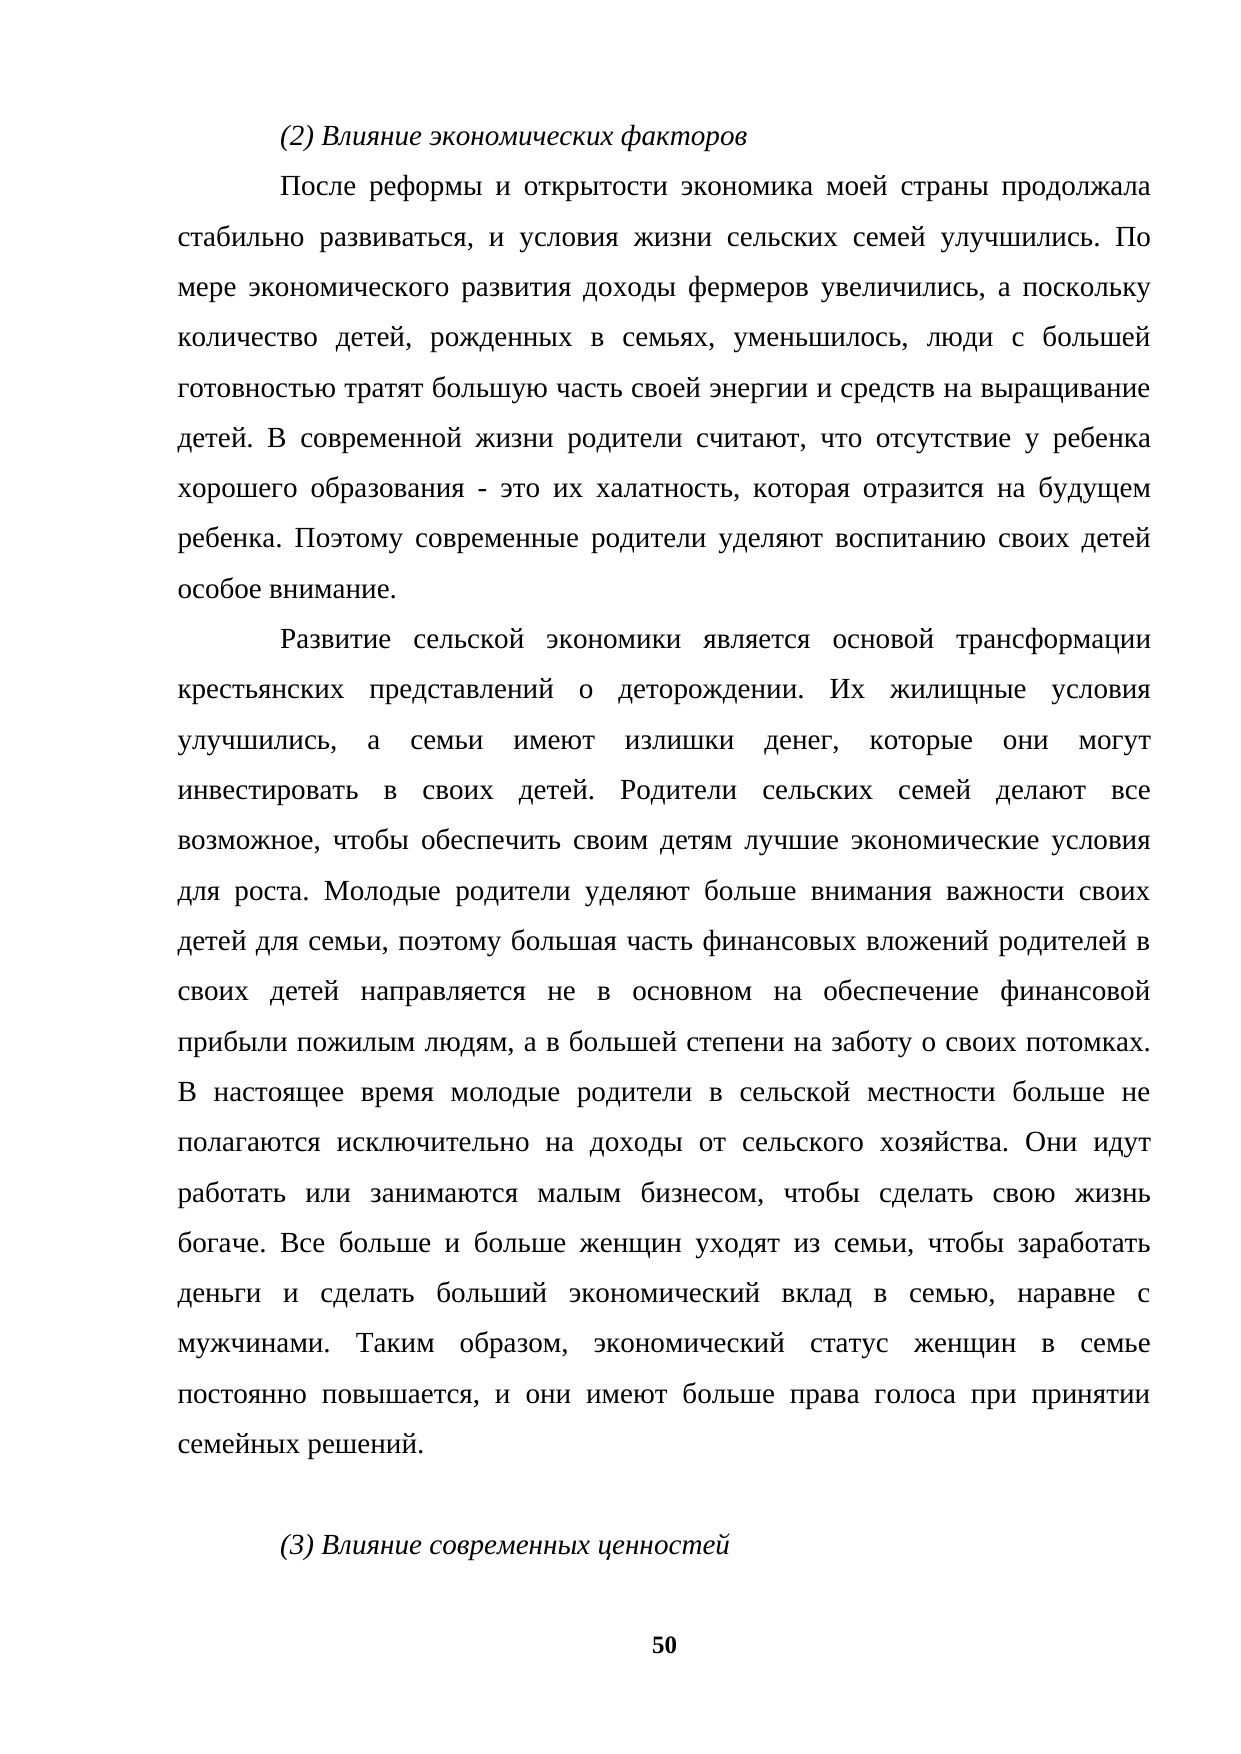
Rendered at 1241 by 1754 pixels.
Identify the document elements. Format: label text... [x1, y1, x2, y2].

text Развитие сельской экономики является основой трансформации крестьянских представлений о деторождении. Их жилищные условия улучшились, а семьи имеют излишки денег, которые они могут инвестировать в своих детей. Родители сельских семей делают все возможное, чтобы обеспечить своим детям лучшие экономические условия для роста. Молодые родители уделяют больше внимания важности своих детей для семьи, поэтому большая часть финансовых вложений родителей в своих детей направляется не в основном на обеспечение финансовой прибыли пожилым людям, а в большей степени на заботу о своих потомках. В настоящее время молодые родители в сельской местности больше не полагаются исключительно на доходы от сельского хозяйства. Они идут работать или занимаются малым бизнесом, чтобы сделать свою жизнь богаче. Все больше и больше женщин уходят из семьи, чтобы заработать деньги и сделать больший экономический вклад в семью, наравне с мужчинами. Таким образом, экономический статус женщин в семье постоянно повышается, и они имеют больше права голоса при принятии семейных решений. [177, 621, 1152, 1460]
text (3) Влияние современных ценностей [177, 1527, 1152, 1560]
text (2) Влияние экономических факторов [177, 118, 1152, 152]
text После реформы и открытости экономика моей страны продолжала стабильно развиваться, и условия жизни сельских семей улучшились. По мере экономического развития доходы фермеров увеличились, а поскольку количество детей, рожденных в семьях, уменьшилось, люди с большей готовностью тратят большую часть своей энергии и средств на выращивание детей. В современной жизни родители считают, что отсутствие у ребенка хорошего образования - это их халатность, которая отразится на будущем ребенка. Поэтому современные родители уделяют воспитанию своих детей особое внимание. [177, 168, 1152, 604]
